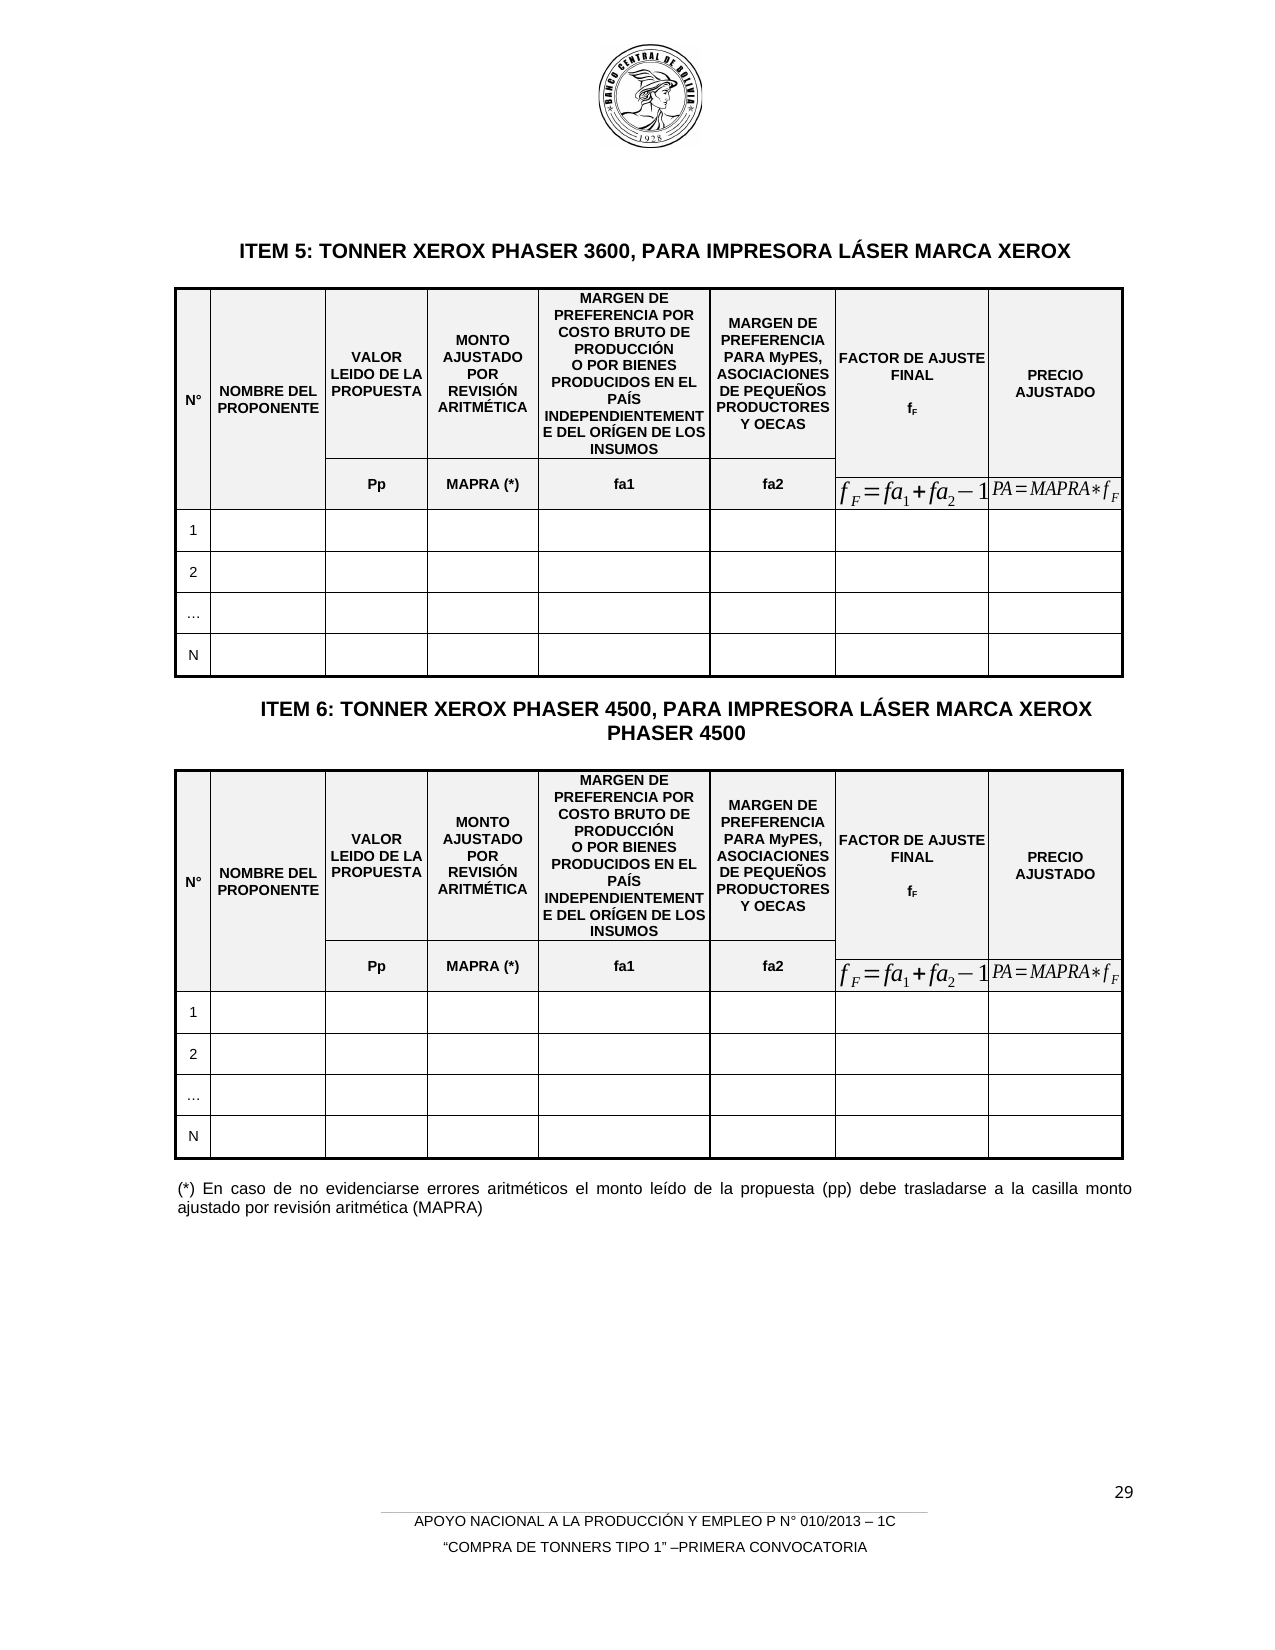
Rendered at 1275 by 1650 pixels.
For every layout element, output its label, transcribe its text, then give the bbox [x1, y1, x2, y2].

table_cell [989, 478, 1121, 509]
table_cell [326, 992, 427, 1033]
table_cell [836, 1034, 988, 1074]
table_cell [326, 593, 427, 633]
table_header FACTOR DE AJUSTE FINAL fF [836, 290, 988, 477]
table_header VALOR LEIDO DE LA PROPUESTA [326, 772, 427, 940]
table_cell [326, 634, 427, 675]
table_cell [836, 992, 988, 1033]
table_cell [711, 634, 835, 675]
table_cell [836, 510, 988, 551]
table_cell [539, 634, 709, 675]
table_cell [211, 1116, 325, 1157]
table_header MARGEN DE PREFERENCIA POR COSTO BRUTO DE PRODUCCIÓN O POR BIENES PRODUCIDOS EN EL PAÍS INDEPENDIENTEMENTE DEL ORÍGEN DE LOS INSUMOS [539, 290, 709, 458]
table_cell [711, 593, 835, 633]
table_cell MAPRA (*) [428, 941, 538, 991]
table_cell [836, 593, 988, 633]
table_cell 2 [177, 1034, 210, 1074]
table_header MARGEN DE PREFERENCIA POR COSTO BRUTO DE PRODUCCIÓN O POR BIENES PRODUCIDOS EN EL PAÍS INDEPENDIENTEMENTE DEL ORÍGEN DE LOS INSUMOS [539, 772, 709, 940]
table_header N° [177, 290, 210, 509]
table_cell [428, 1034, 538, 1074]
table_header MONTO AJUSTADO POR REVISIÓN ARITMÉTICA [428, 772, 538, 940]
table_cell … [177, 1075, 210, 1115]
table_cell [989, 634, 1121, 675]
table_cell [211, 552, 325, 592]
table_cell [211, 1034, 325, 1074]
table_cell MAPRA (*) [428, 459, 538, 509]
table_cell [428, 593, 538, 633]
table_cell [326, 1034, 427, 1074]
text (*) En caso de no evidenciarse errores aritméticos el monto leído de la propuesta (pp) debe trasladarse a la casilla monto ajustado por revisión aritmética (MAPRA) [177, 1179, 1133, 1217]
table_cell [539, 510, 709, 551]
table_cell [539, 1116, 709, 1157]
table_cell [326, 510, 427, 551]
table_cell [836, 960, 988, 991]
table_cell [539, 593, 709, 633]
table_cell [836, 1116, 988, 1157]
table_header FACTOR DE AJUSTE FINAL fF [836, 772, 988, 959]
table_cell 1 [177, 510, 210, 551]
table_cell [989, 960, 1121, 991]
table_cell [836, 552, 988, 592]
table_cell … [177, 593, 210, 633]
table_cell Pp [326, 941, 427, 991]
table_cell [211, 593, 325, 633]
table_cell [711, 552, 835, 592]
table_cell [539, 1034, 709, 1074]
table_cell 2 [177, 552, 210, 592]
table_cell [428, 634, 538, 675]
table_cell [711, 1075, 835, 1115]
table_cell [989, 1075, 1121, 1115]
table_cell [836, 478, 988, 509]
table_cell 1 [177, 992, 210, 1033]
table_header MONTO AJUSTADO POR REVISIÓN ARITMÉTICA [428, 290, 538, 458]
table_cell [711, 510, 835, 551]
table_cell [211, 634, 325, 675]
table_cell [326, 1116, 427, 1157]
table_cell [428, 992, 538, 1033]
table_header VALOR LEIDO DE LA PROPUESTA [326, 290, 427, 458]
table_cell [989, 510, 1121, 551]
table_header N° [177, 772, 210, 991]
table_header MARGEN DE PREFERENCIA PARA MyPES, ASOCIACIONES DE PEQUEÑOS PRODUCTORES Y OECAS [711, 290, 835, 458]
table_cell [428, 552, 538, 592]
table_header MARGEN DE PREFERENCIA PARA MyPES, ASOCIACIONES DE PEQUEÑOS PRODUCTORES Y OECAS [711, 772, 835, 940]
table_cell [326, 1075, 427, 1115]
table_header NOMBRE DEL PROPONENTE [211, 772, 325, 991]
table_cell [711, 1034, 835, 1074]
table_cell [539, 1075, 709, 1115]
table_cell [711, 992, 835, 1033]
text ITEM 5: TONNER XEROX PHASER 3600, PARA IMPRESORA LÁSER MARCA XEROX [177, 239, 1133, 263]
table_cell [989, 1034, 1121, 1074]
table_cell [711, 1116, 835, 1157]
table_cell [836, 1075, 988, 1115]
table_cell fa2 [711, 459, 835, 509]
picture [598, 44, 703, 148]
table_cell [211, 1075, 325, 1115]
table_cell [539, 992, 709, 1033]
table_header NOMBRE DEL PROPONENTE [211, 290, 325, 509]
table_cell Pp [326, 459, 427, 509]
table_cell [989, 992, 1121, 1033]
table_cell N [177, 634, 210, 675]
text ITEM 6: TONNER XEROX PHASER 4500, PARA IMPRESORA LÁSER MARCA XEROX PHASER 4500 [219, 697, 1133, 745]
table_cell [836, 634, 988, 675]
table_cell [989, 1116, 1121, 1157]
table_cell N [177, 1116, 210, 1157]
table_cell [989, 593, 1121, 633]
table_cell [989, 552, 1121, 592]
table_header PRECIO AJUSTADO [989, 772, 1121, 959]
table_cell fa1 [539, 459, 709, 509]
table_cell fa1 [539, 941, 709, 991]
table_cell [539, 552, 709, 592]
table_header PRECIO AJUSTADO [989, 290, 1121, 477]
table_cell [326, 552, 427, 592]
table_cell [211, 992, 325, 1033]
table_cell [428, 1075, 538, 1115]
table_cell fa2 [711, 941, 835, 991]
table_cell [428, 510, 538, 551]
table_cell [211, 510, 325, 551]
table_cell [428, 1116, 538, 1157]
